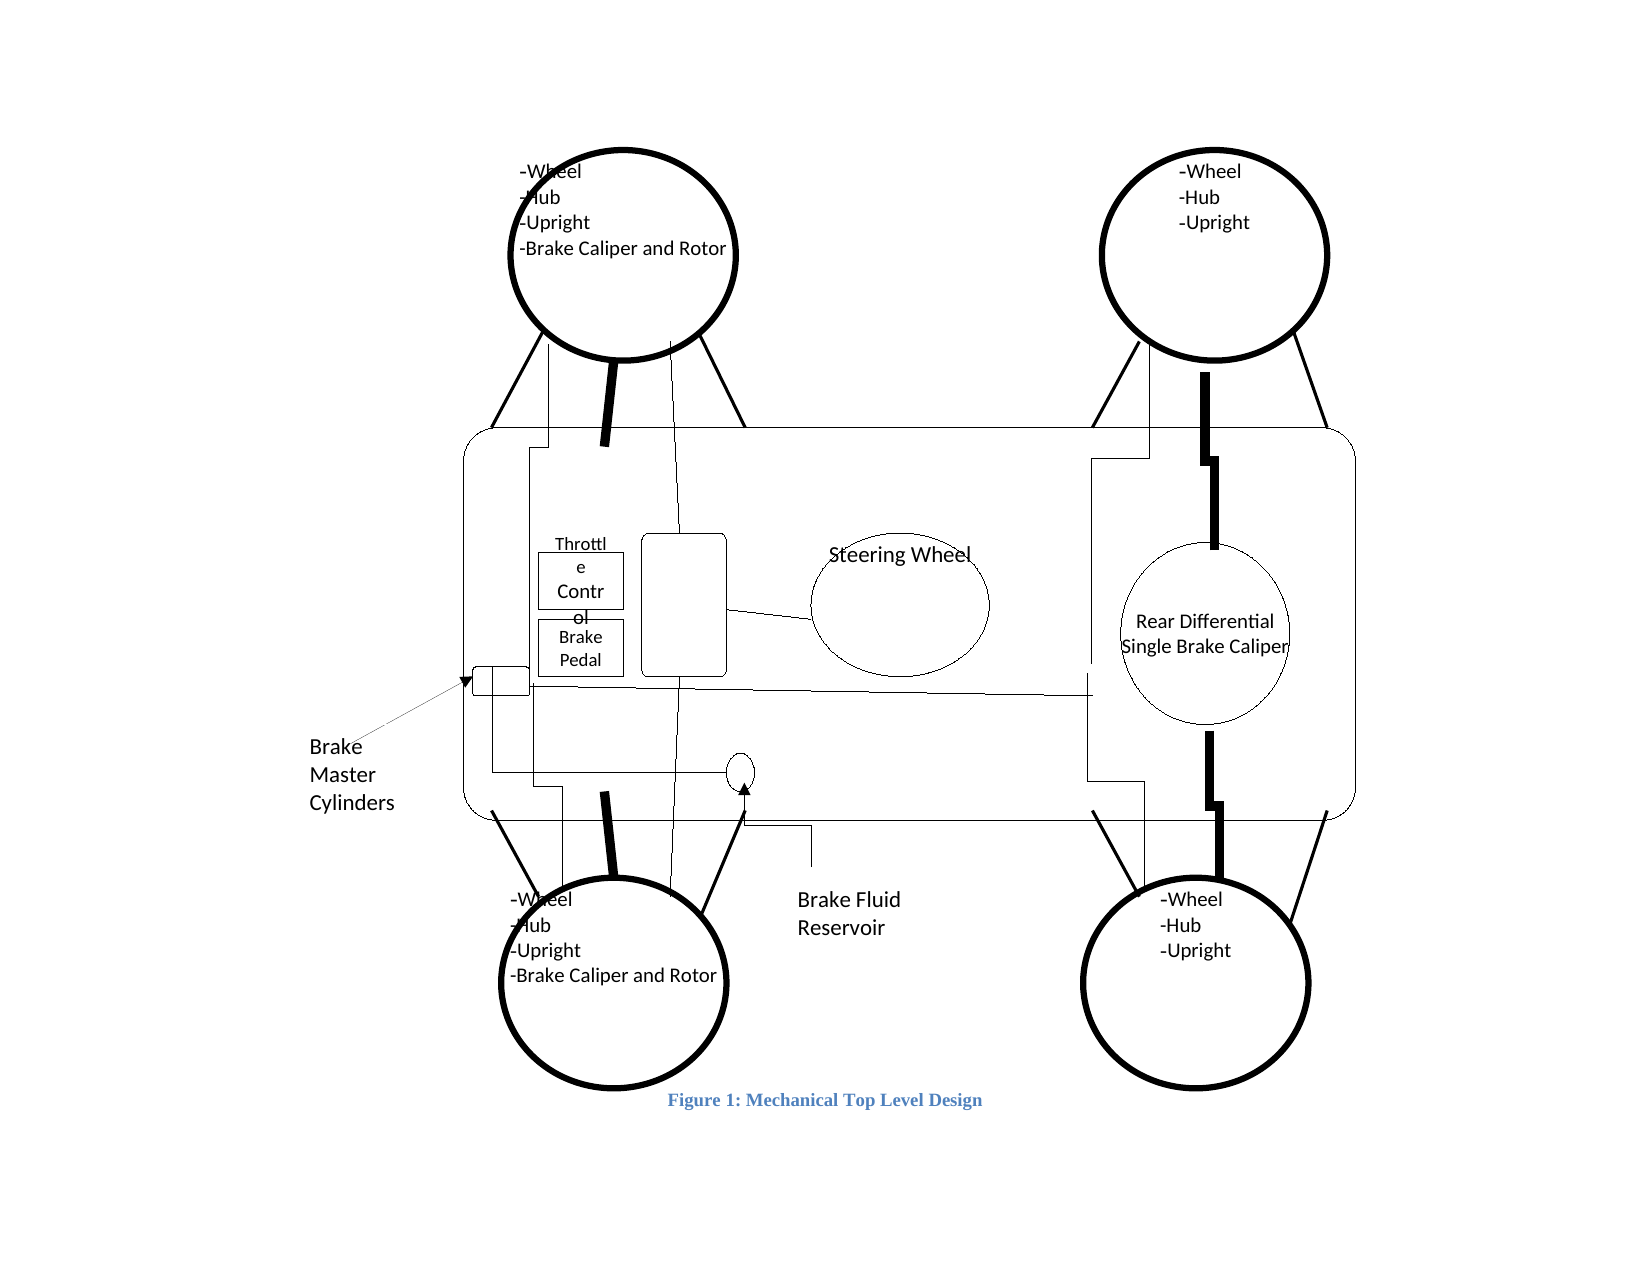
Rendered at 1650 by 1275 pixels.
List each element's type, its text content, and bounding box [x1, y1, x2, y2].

text Figure 1: Mechanical Top Level Design [150, 1088, 1500, 1110]
